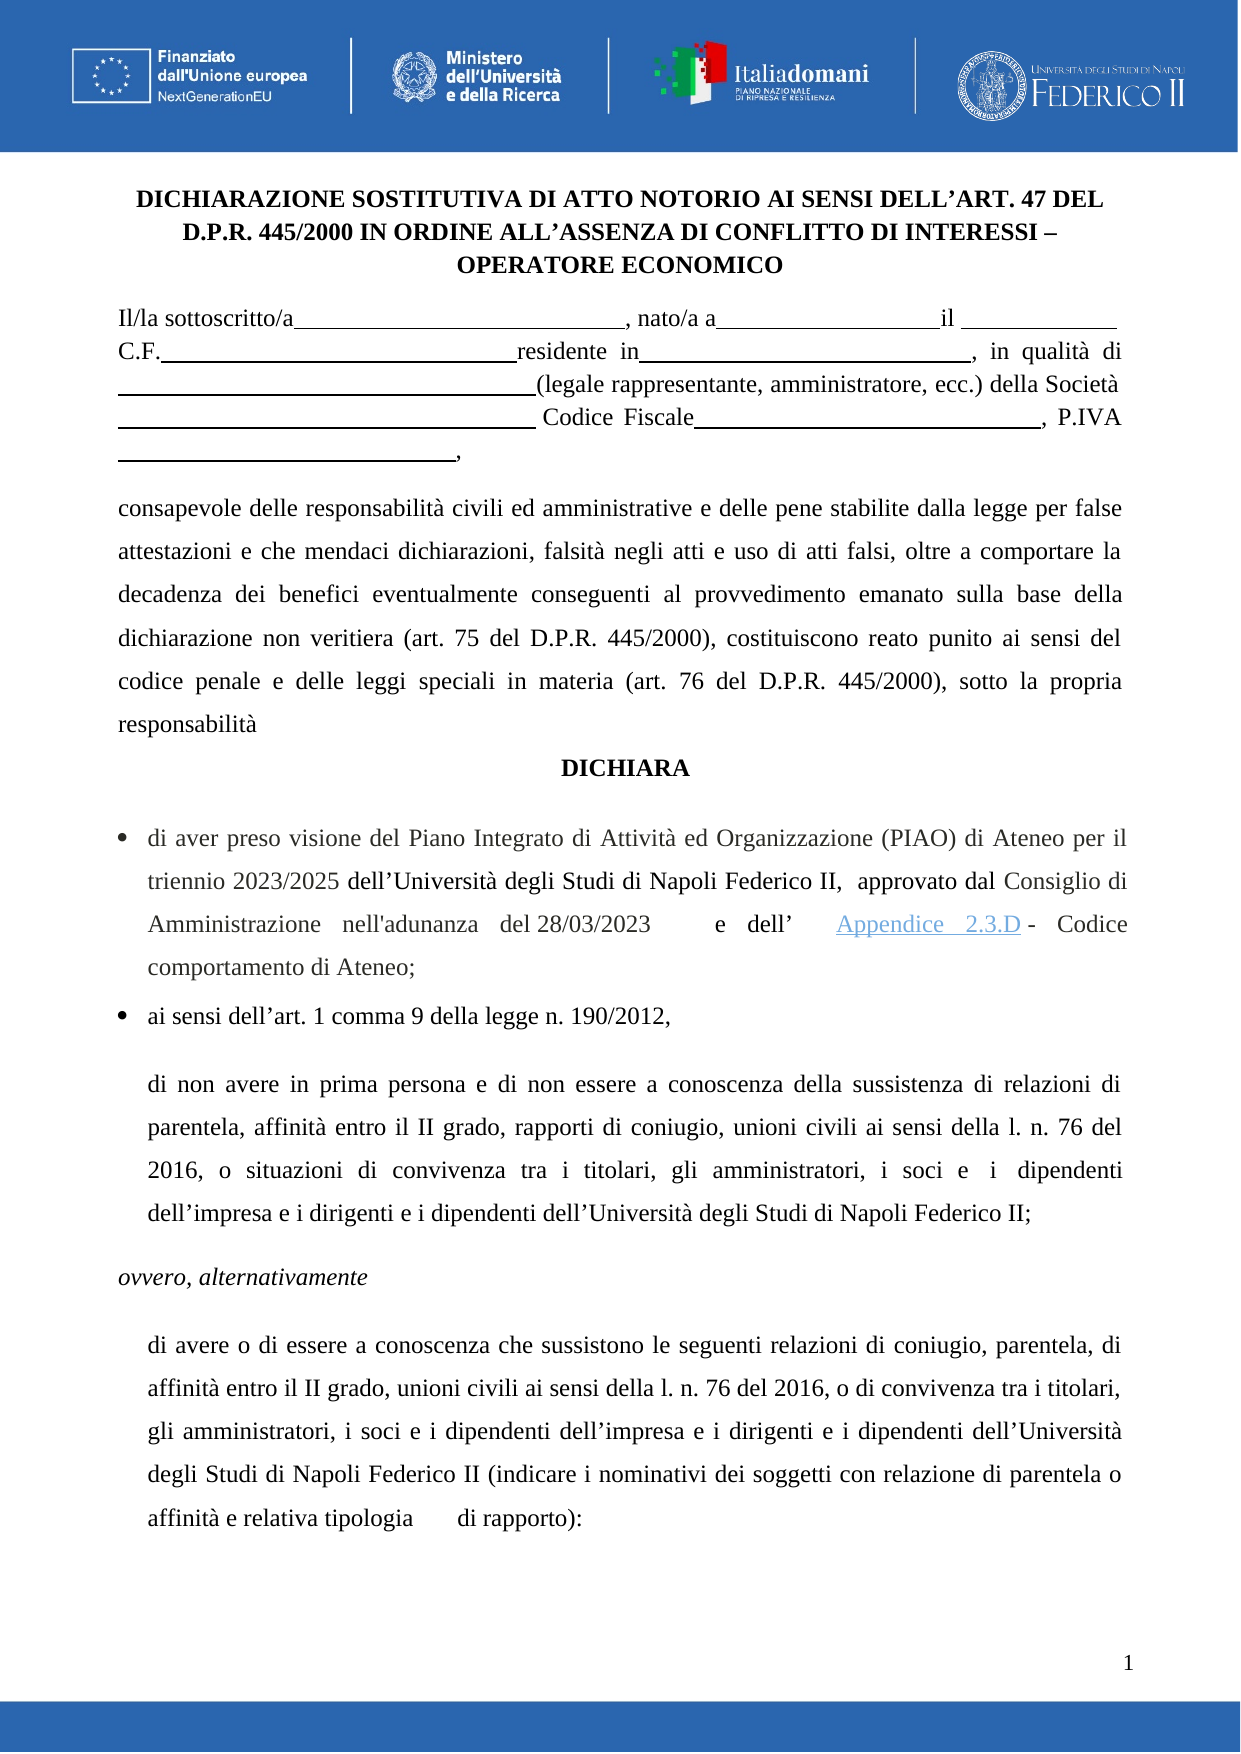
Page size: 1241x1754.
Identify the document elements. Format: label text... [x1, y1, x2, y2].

text Il/la sottoscritto/a , nato/a a il [118, 303, 1134, 332]
text di non avere in prima persona e di non essere a conoscenza della sussistenza di relazioni di parentela, affinità entro il II grado, rapporti di coniugio, unioni civili ai sensi della l. n. 76 del 2016, o situazioni di convivenza tra i titolari, gli amministratori, i soci e i dipendenti dell’impresa e i dirigenti e i dipendenti dell’Università degli Studi di Napoli Federico II; [147, 1069, 1123, 1227]
subtitle DICHIARAZIONE SOSTITUTIVA DI ATTO NOTORIO AI SENSI DELL’ART. 47 DEL [136, 184, 1134, 213]
text D.P.R. 445/2000 IN ORDINE ALL’ASSENZA DI CONFLITTO DI INTERESSI – OPERATORE ECONOMICO [182, 217, 1060, 279]
picture [0, 0, 1238, 193]
text , [118, 435, 1134, 464]
picture [0, 1574, 1241, 1752]
list di aver preso visione del Piano Integrato di Attività ed Organizzazione (PIAO) di Ateneo per il triennio 2023/2025 dell’Università degli Studi di Napoli Federico II, approvato dal Consiglio di Amministrazione nell'adunanza del 28/03/2023 e dell’ Appendice 2.3.D - Codice comportamento di Ateneo; [118, 823, 1128, 981]
text ovvero, alternativamente [118, 1262, 1134, 1291]
text Codice Fiscale , P.IVA [118, 402, 1134, 431]
text di avere o di essere a conoscenza che sussistono le seguenti relazioni di coniugio, parentela, di affinità entro il II grado, unioni civili ai sensi della l. n. 76 del 2016, o di convivenza tra i titolari, gli amministratori, i soci e i dipendenti dell’impresa e i dirigenti e i dipendenti dell’Università degli Studi di Napoli Federico II (indicare i nominativi dei soggetti con relazione di parentela o affinità e relativa tipologia di rapporto): [147, 1330, 1123, 1531]
subtitle DICHIARA [558, 753, 692, 782]
text (legale rappresentante, amministratore, ecc.) della Società [118, 369, 1134, 398]
list ai sensi dell’art. 1 comma 9 della legge n. 190/2012, [118, 1001, 1134, 1030]
text consapevole delle responsabilità civili ed amministrative e delle pene stabilite dalla legge per false attestazioni e che mendaci dichiarazioni, falsità negli atti e uso di atti falsi, oltre a comportare la decadenza dei benefici eventualmente conseguenti al provvedimento emanato sulla base della dichiarazione non veritiera (art. 75 del D.P.R. 445/2000), costituiscono reato punito ai sensi del codice penale e delle leggi speciali in materia (art. 76 del D.P.R. 445/2000), sotto la propria responsabilità [118, 493, 1123, 738]
text C.F. residente in , in qualità di [118, 336, 1134, 365]
